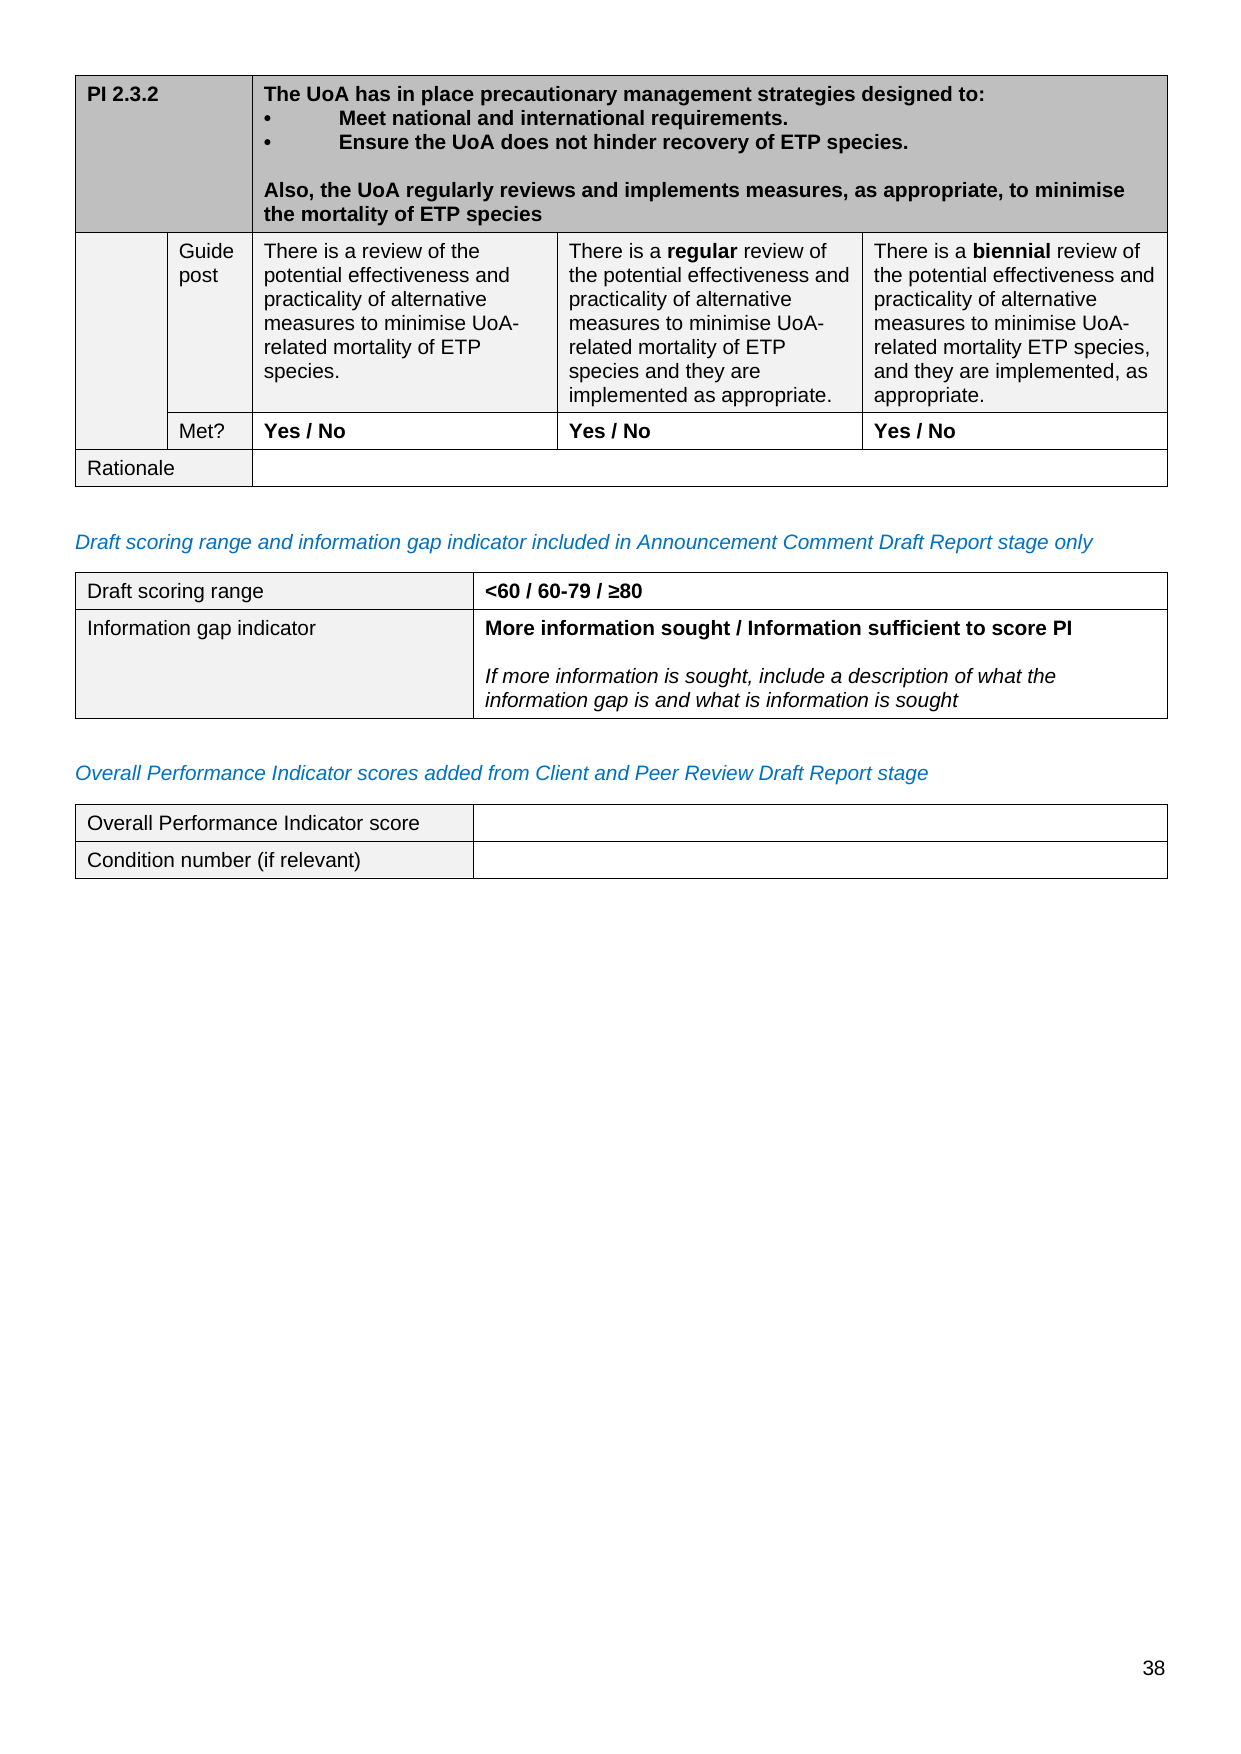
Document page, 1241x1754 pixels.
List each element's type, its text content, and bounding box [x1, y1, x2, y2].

table_header [474, 805, 1167, 841]
table_header PI 2.3.2 [76, 76, 252, 232]
table_cell [474, 842, 1167, 877]
table_cell There is a review of the potential effectiveness and practicality of alternative measures to minimise UoA-related mortality of ETP species. [253, 233, 557, 412]
table_cell Met? [168, 413, 252, 449]
table_cell Guide post [168, 233, 252, 412]
table_header Overall Performance Indicator score [76, 805, 473, 841]
table_cell Yes / No [863, 413, 1167, 449]
table_cell There is a biennial review of the potential effectiveness and practicality of alternative measures to minimise UoA-related mortality ETP species, and they are implemented, as appropriate. [863, 233, 1167, 412]
table_cell Information gap indicator [76, 610, 473, 718]
table_cell e [76, 233, 167, 449]
table_cell More information sought / Information sufficient to score PI If more information is sought, include a description of what the information gap is and what is information is sought [474, 610, 1167, 718]
table_cell Condition number (if relevant) [76, 842, 473, 877]
table_header <60 / 60-79 / ≥80 [474, 573, 1167, 609]
table_header Draft scoring range [76, 573, 473, 609]
table_cell Yes / No [558, 413, 862, 449]
text Draft scoring range and information gap indicator included in Announcement Comment Draft Report stage only [75, 529, 1165, 553]
table_cell Rationale [76, 450, 252, 486]
table_cell Yes / No [253, 413, 557, 449]
table_cell There is a regular review of the potential effectiveness and practicality of alternative measures to minimise UoA-related mortality of ETP species and they are implemented as appropriate. [558, 233, 862, 412]
text Overall Performance Indicator scores added from Client and Peer Review Draft Report stage [75, 761, 1165, 785]
table_header The UoA has in place precautionary management strategies designed to: • Meet national and international requirements. • Ensure the UoA does not hinder recovery of ETP species. Also, the UoA regularly reviews and implements measures, as appropriate, to minimise the mortality of ETP species [253, 76, 1167, 232]
table_cell [253, 450, 1167, 486]
